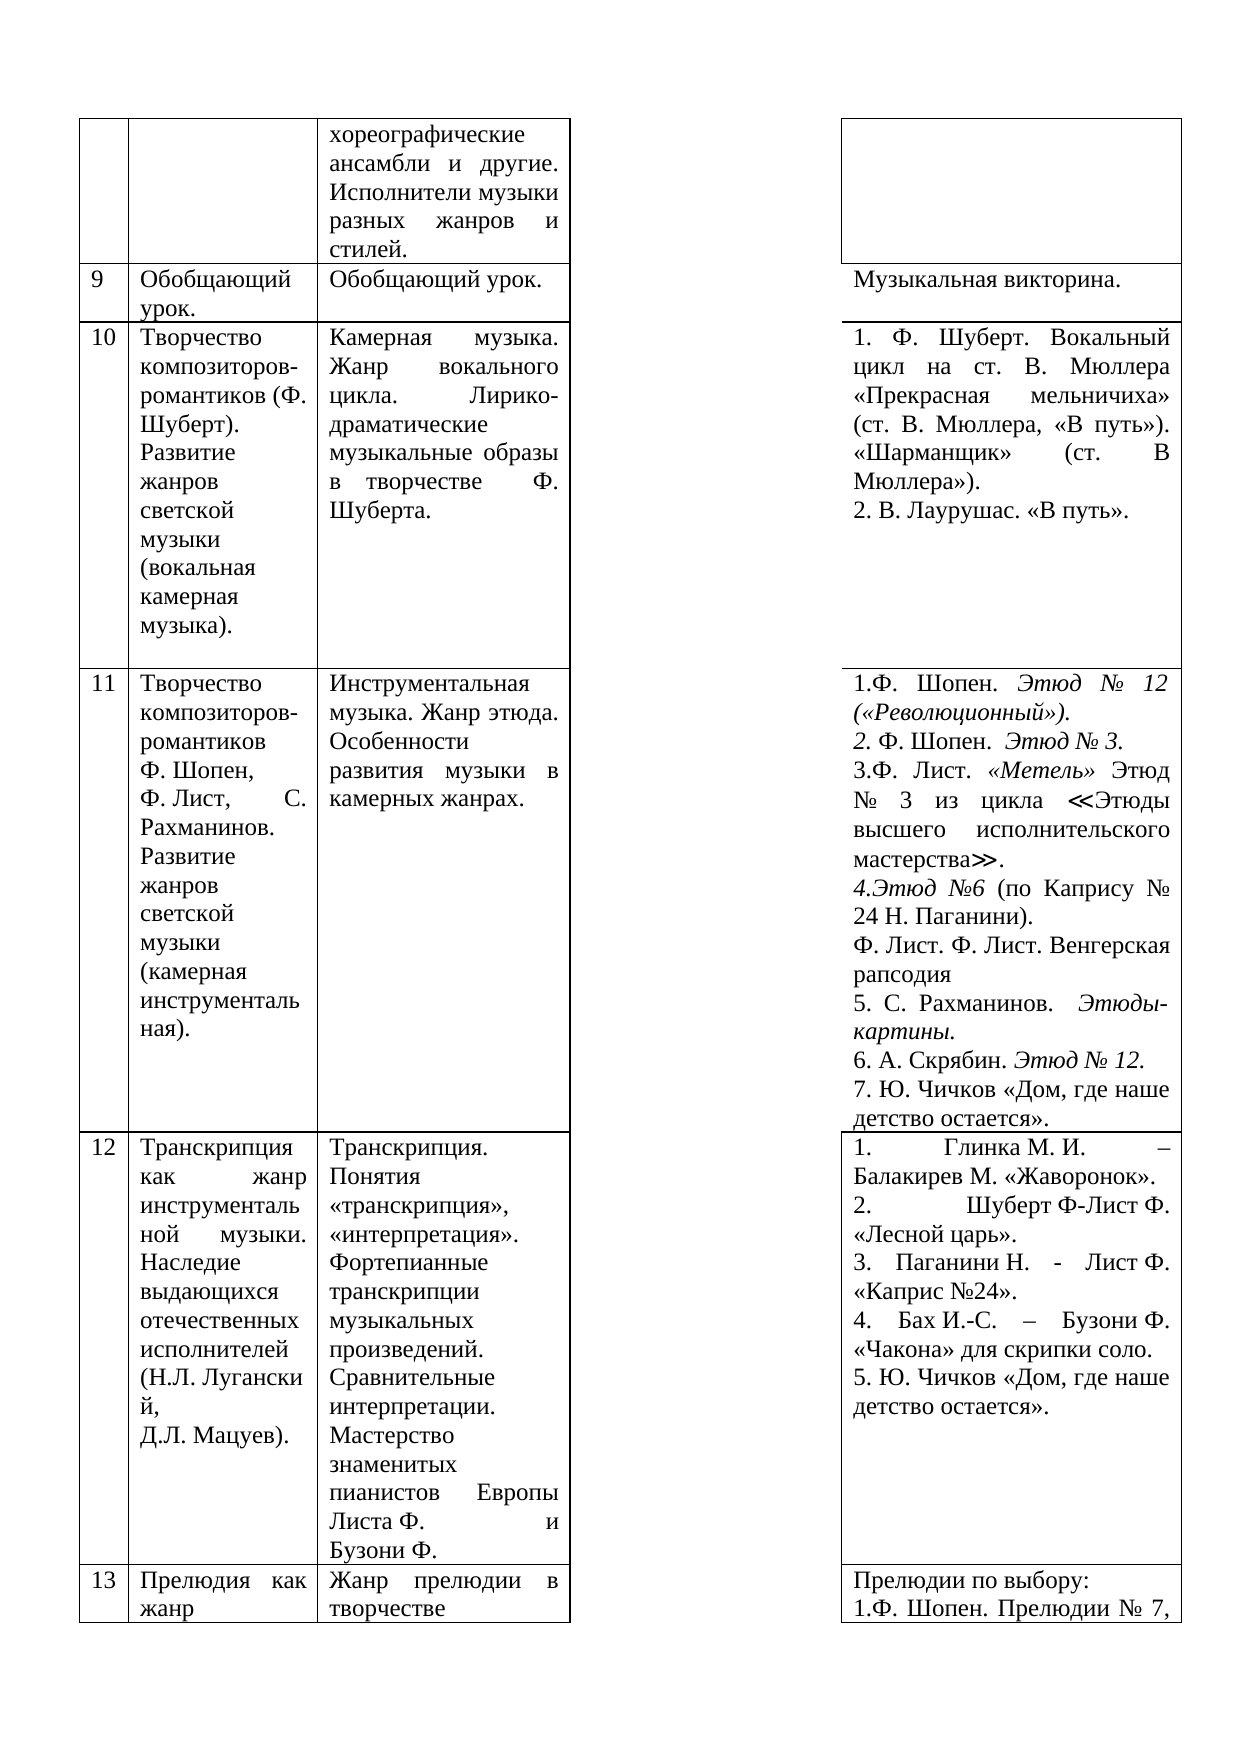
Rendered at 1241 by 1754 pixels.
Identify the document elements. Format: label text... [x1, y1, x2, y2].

table_cell 13 [80, 1565, 128, 1622]
table_cell 11 [80, 669, 128, 1131]
table_cell Обобщающий урок. [318, 264, 569, 321]
table_cell 10 [80, 323, 128, 667]
table_cell 9 [80, 264, 128, 321]
table_cell Творчество композиторов-романтиков (Ф. Шуберт). Развитие жанров светской музыки (вокальная камерная музыка). [129, 323, 317, 667]
table_cell Творчество композиторов-романтиков Ф. Шопен, Ф. Лист, С. Рахманинов. Развитие жанров светской музыки (камерная инструментальная). [129, 669, 317, 1131]
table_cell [129, 119, 317, 263]
table_cell 12 [80, 1133, 128, 1564]
table_cell 1. Глинка М. И. – Балакирев М. «Жаворонок». 2. Шуберт Ф-Лист Ф. «Лесной царь». 3. Паганини Н. - Лист Ф. «Каприс №24». 4. Бах И.-С. – Бузони Ф. «Чакона» для скрипки соло. 5. Ю. Чичков «Дом, где наше детство остается». [842, 1133, 1181, 1564]
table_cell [842, 119, 1181, 263]
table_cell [318, 1565, 569, 1622]
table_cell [842, 1565, 1181, 1622]
table_cell Транскрипция. Понятия «транскрипция», «интерпретация». Фортепианные транскрипции музыкальных произведений. Сравнительные интерпретации. Мастерство знаменитых пианистов Европы Листа Ф. и Бузони Ф. [318, 1133, 569, 1564]
table_cell Инструментальная музыка. Жанр этюда. Особенности развития музыки в камерных жанрах. [318, 669, 569, 1131]
table_cell 1. Ф. Шуберт. Вокальный цикл на ст. В. Мюллера «Прекрасная мельничиха» (ст. В. Мюллера, «В путь»). «Шарманщик» (ст. В Мюллера»). 2. В. Лаурушас. «В путь». [842, 323, 1181, 667]
table_cell Обобщающий урок. [129, 264, 317, 321]
table_cell Транскрипция как жанр инструментальной музыки. Наследие выдающихся отечественных исполнителей (Н.Л. Луганский, Д.Л. Мацуев). [129, 1133, 317, 1564]
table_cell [318, 119, 569, 263]
table_cell Музыкальная викторина. [842, 264, 1181, 321]
table_cell 1.Ф. Шопен. Этюд № 12 («Революционный»). 2. Ф. Шопен. Этюд № 3. 3.Ф. Лист. «Метель» Этюд № 3 из цикла ≪Этюды высшего исполнительского мастерства≫. 4.Этюд №6 (по Капрису № 24 Н. Паганини). Ф. Лист. Ф. Лист. Венгерская рапсодия 5. С. Рахманинов. Этюды-картины. 6. А. Скрябин. Этюд № 12. 7. Ю. Чичков «Дом, где наше детство остается». [842, 669, 1181, 1131]
table_cell 8 [80, 119, 128, 263]
table_cell Камерная музыка. Жанр вокального цикла. Лирико-драматические музыкальные образы в творчестве Ф. Шуберта. [318, 323, 569, 667]
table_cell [129, 1565, 317, 1622]
